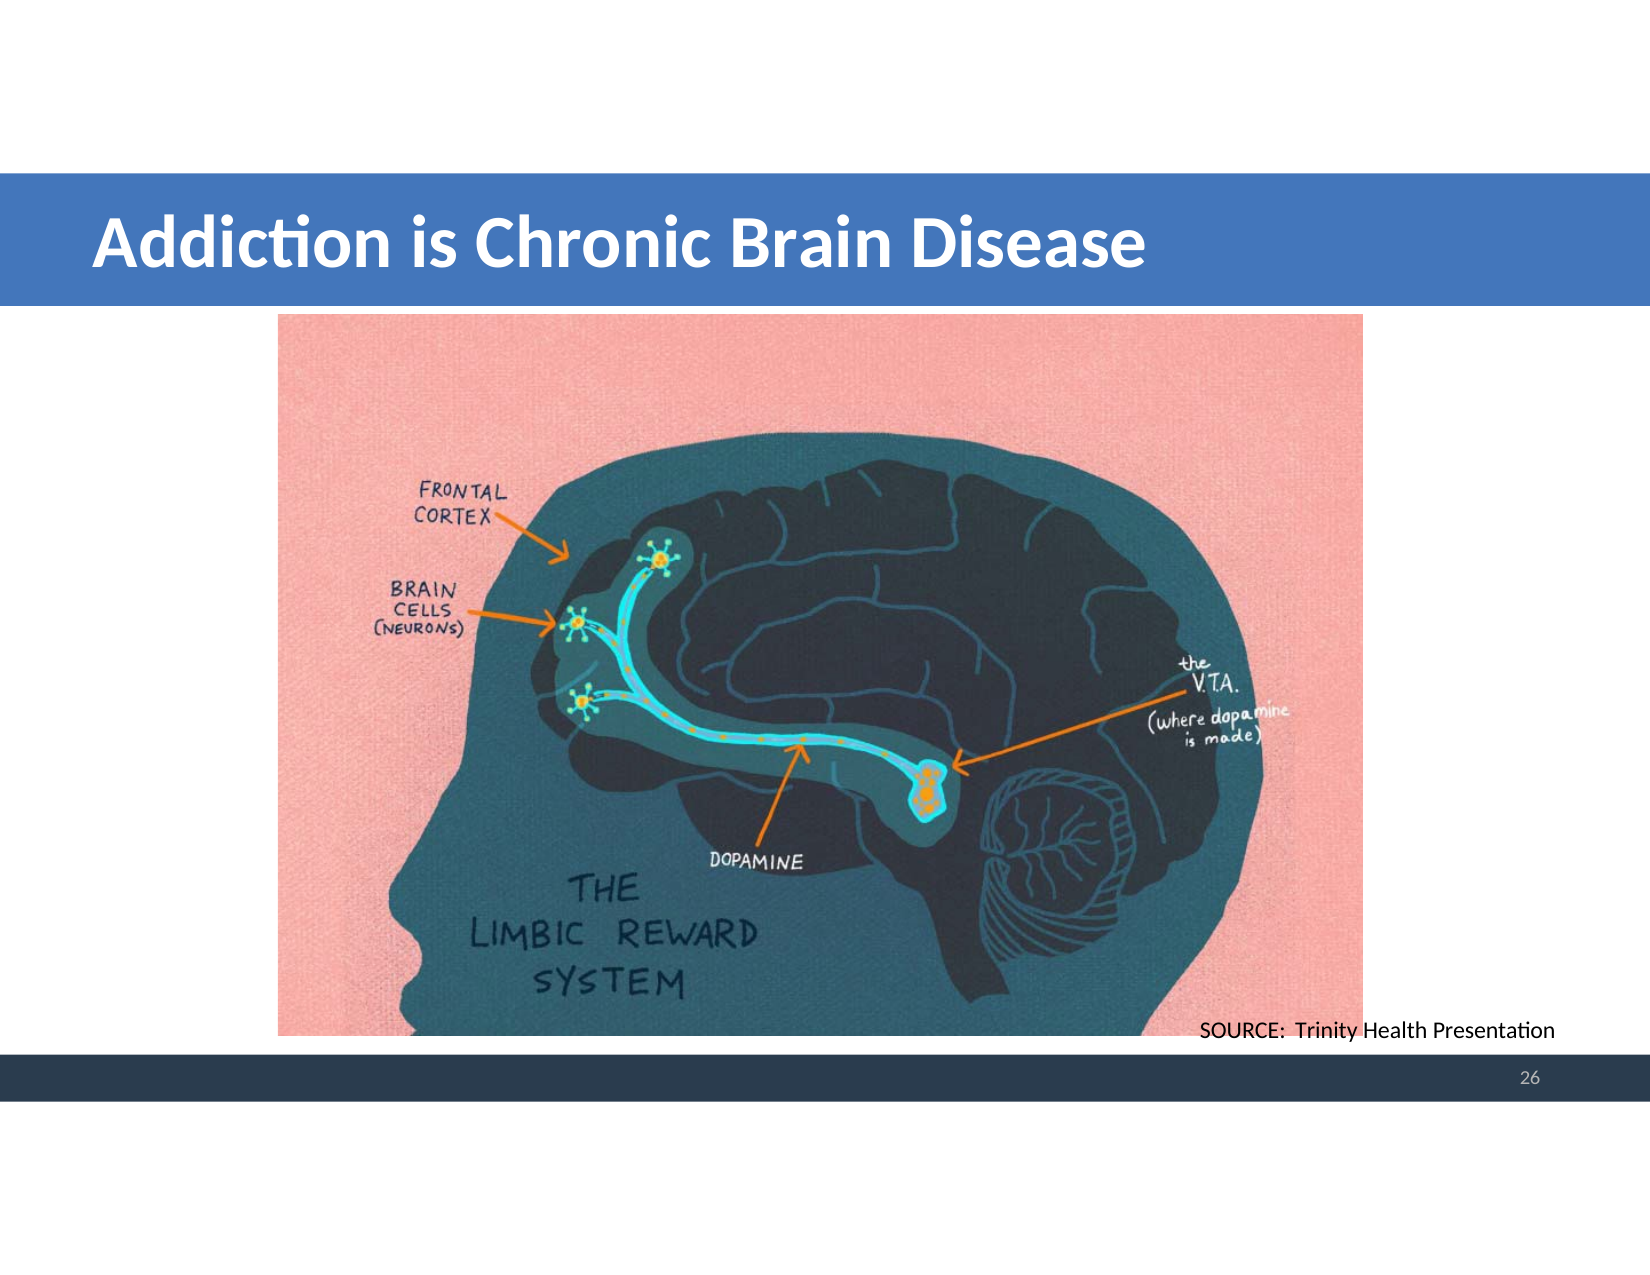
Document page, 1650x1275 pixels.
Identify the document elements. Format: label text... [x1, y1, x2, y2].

text SOURCE: Trinity Health Presentation [0, 1016, 1555, 1045]
picture [277, 314, 1363, 1016]
